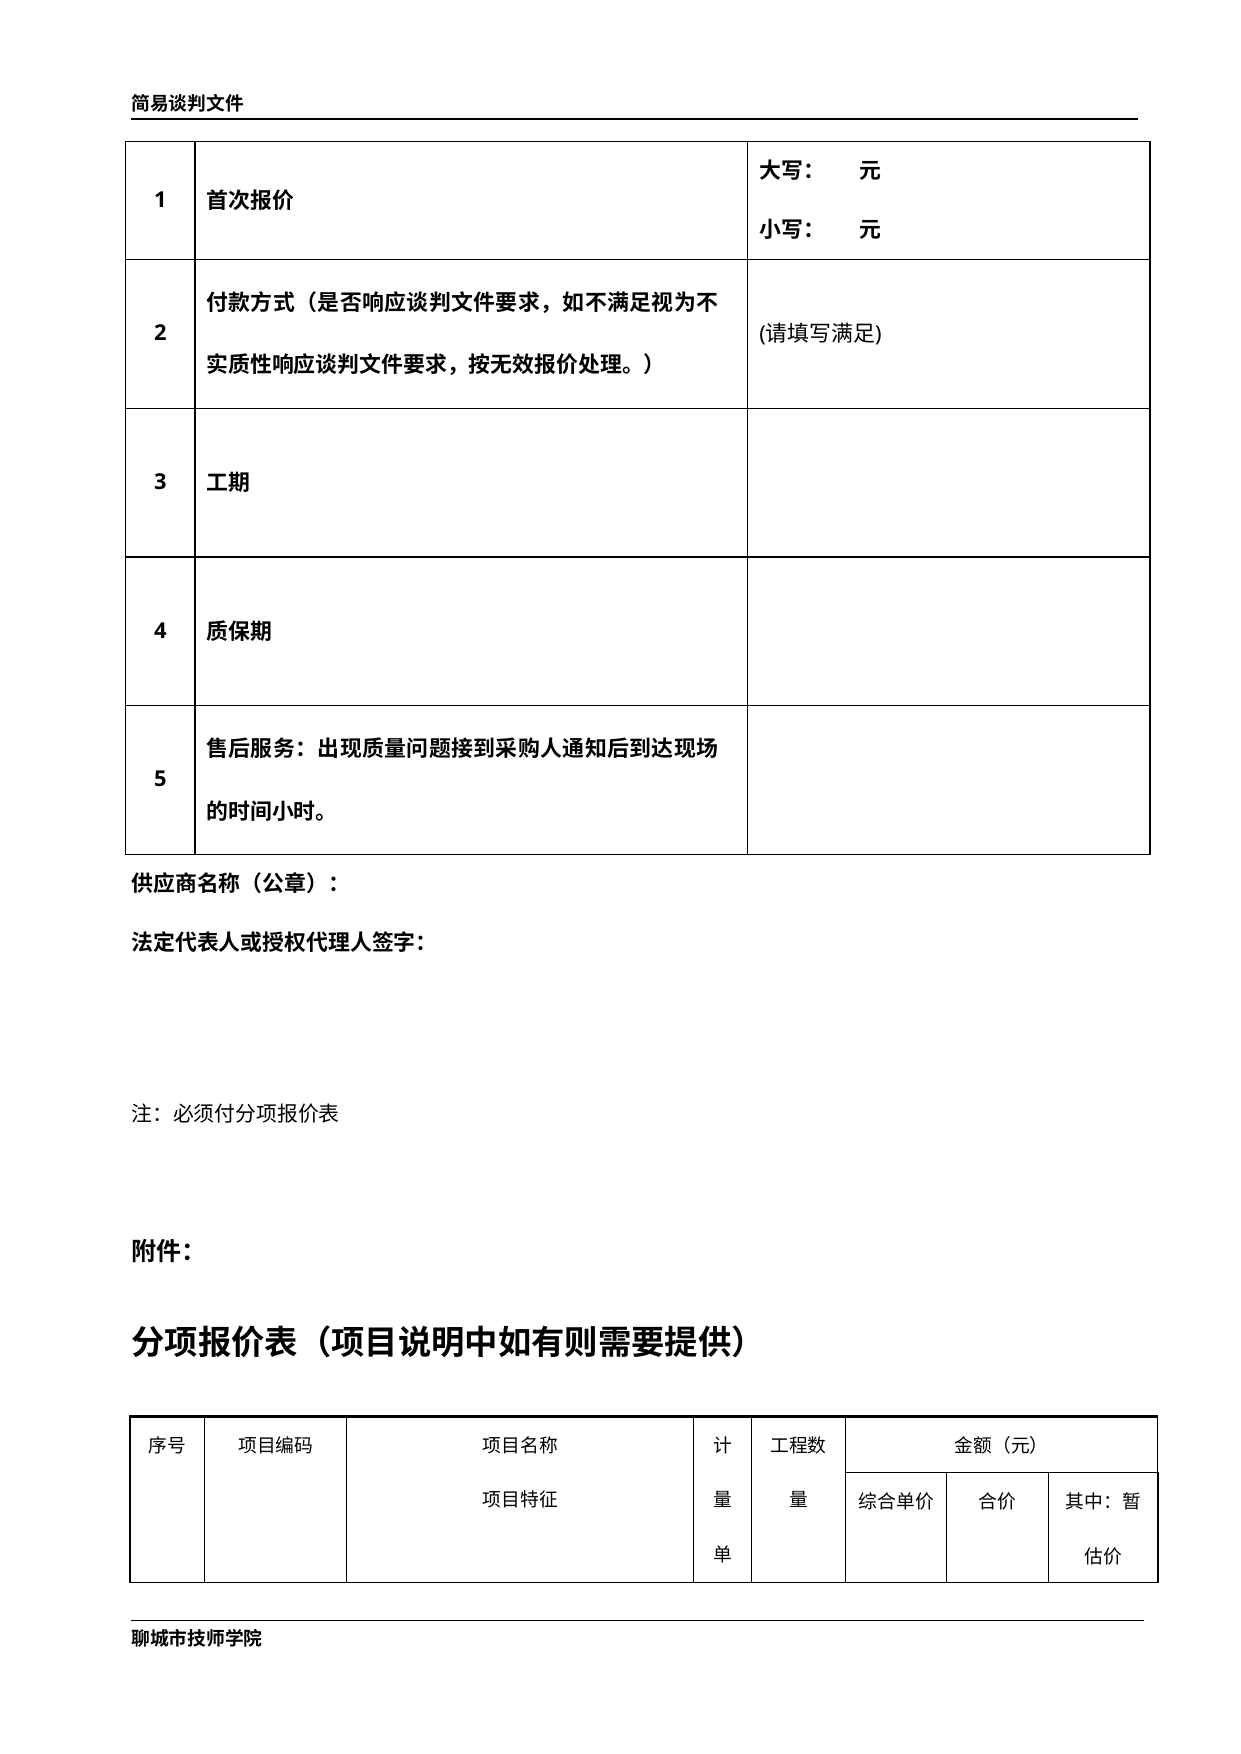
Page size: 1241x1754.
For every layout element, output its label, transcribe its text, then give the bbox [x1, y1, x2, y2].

text 附件： [131, 1223, 1144, 1277]
table_cell 工期 [196, 409, 747, 556]
table_cell 2 [126, 260, 194, 408]
table_cell 其中：暂估价 [1049, 1473, 1157, 1582]
table_cell [748, 558, 1149, 705]
table_cell 4 [126, 558, 194, 705]
table_header 金额（元） [846, 1418, 1157, 1472]
table_cell [748, 706, 1149, 854]
text 分项报价表（项目说明中如有则需要提供） [131, 1313, 1144, 1367]
table_header 项目名称 项目特征 [347, 1418, 693, 1582]
table_header 序号 [131, 1418, 204, 1582]
text 法定代表人或授权代理人签字： [131, 914, 1144, 968]
table_header 工程数量 [752, 1418, 845, 1582]
table_cell 合价 [947, 1473, 1048, 1582]
table_header 项目编码 [205, 1418, 346, 1582]
table_cell 付款方式（是否响应谈判文件要求，如不满足视为不实质性响应谈判文件要求，按无效报价处理。） [196, 260, 747, 408]
table_header 计量单位 [694, 1418, 751, 1582]
table_cell 1 [126, 142, 194, 259]
table_cell [748, 409, 1149, 556]
table_cell 5 [126, 706, 194, 854]
text 供应商名称（公章）： [131, 855, 1144, 909]
table_cell 大写： 元 小写： 元 [748, 142, 1149, 259]
table_cell 3 [126, 409, 194, 556]
table_cell 售后服务：出现质量问题接到采购人通知后到达现场的时间小时。 [196, 706, 747, 854]
table_cell (请填写满足) [748, 260, 1149, 408]
table_cell 综合单价 [846, 1473, 946, 1582]
table_cell 质保期 [196, 558, 747, 705]
text 注：必须付分项报价表 [131, 1086, 1144, 1140]
table_cell 首次报价 [196, 142, 747, 259]
